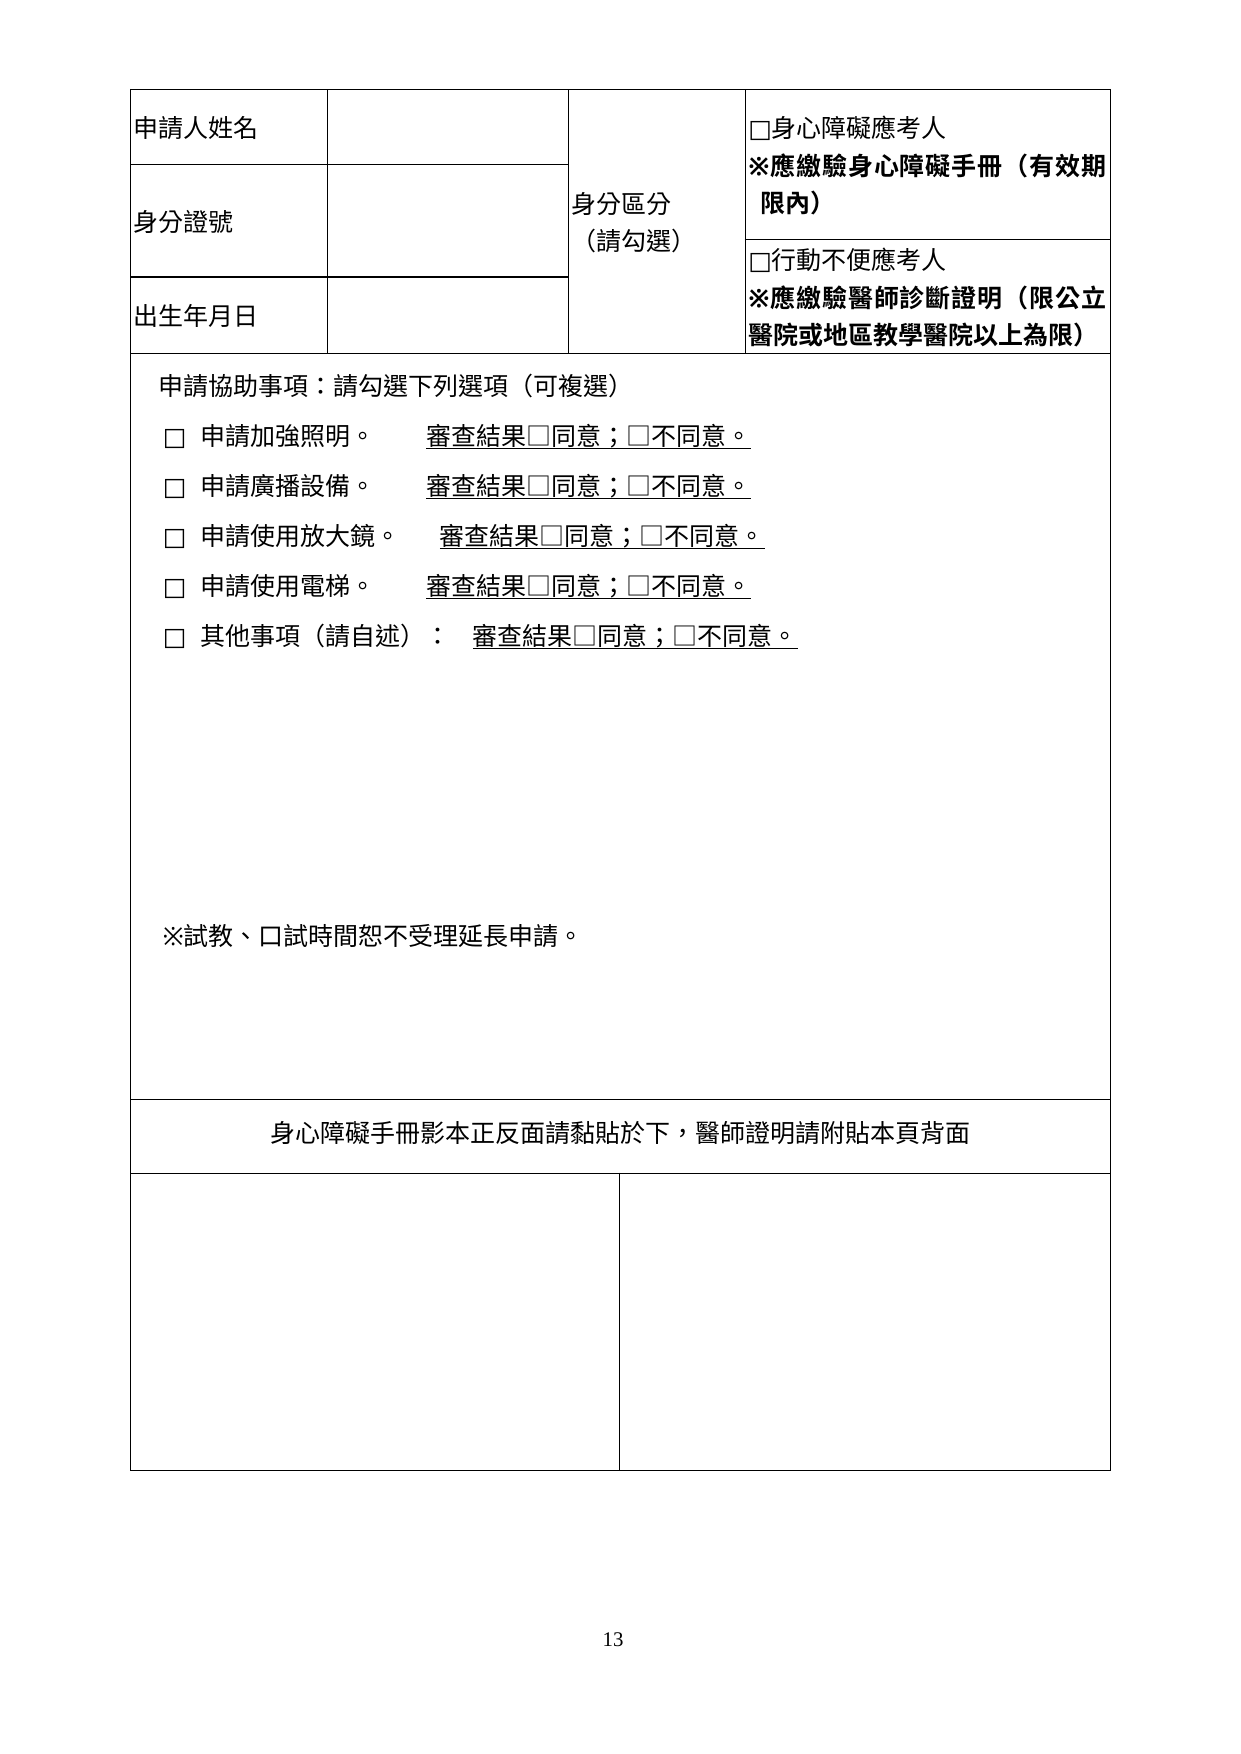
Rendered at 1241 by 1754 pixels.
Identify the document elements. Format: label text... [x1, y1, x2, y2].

table_header 申請人姓名 [131, 90, 327, 164]
table_cell [328, 278, 568, 352]
table_cell [620, 1174, 1110, 1470]
table_header [328, 90, 568, 164]
table_cell [131, 1174, 619, 1470]
table_cell 身心障礙手冊影本正反面請黏貼於下，醫師證明請附貼本頁背面 [131, 1100, 1110, 1173]
table_header □身心障礙應考人 ※應繳驗身心障礙手冊（有效期限內） [746, 90, 1110, 239]
table_header 身分區分 （請勾選） [569, 90, 745, 352]
table_cell [328, 165, 568, 276]
table_cell 身分證號 [131, 165, 327, 276]
table_cell □行動不便應考人 ※應繳驗醫師診斷證明（限公立醫院或地區教學醫院以上為限） [746, 240, 1110, 352]
table_cell 申請協助事項：請勾選下列選項（可複選） 申請加強照明。 審查結果□同意；□不同意。 申請廣播設備。 審查結果□同意；□不同意。 申請使用放大鏡。 審查結果□同意；□不同意。 申請使用電梯。 審查結果□同意；□不同意。 其他事項（請自述）： 審查結果□同意；□不同意。 ※試教、口試時間恕不受理延長申請。 [131, 354, 1110, 1099]
table_cell 出生年月日 [131, 278, 327, 352]
